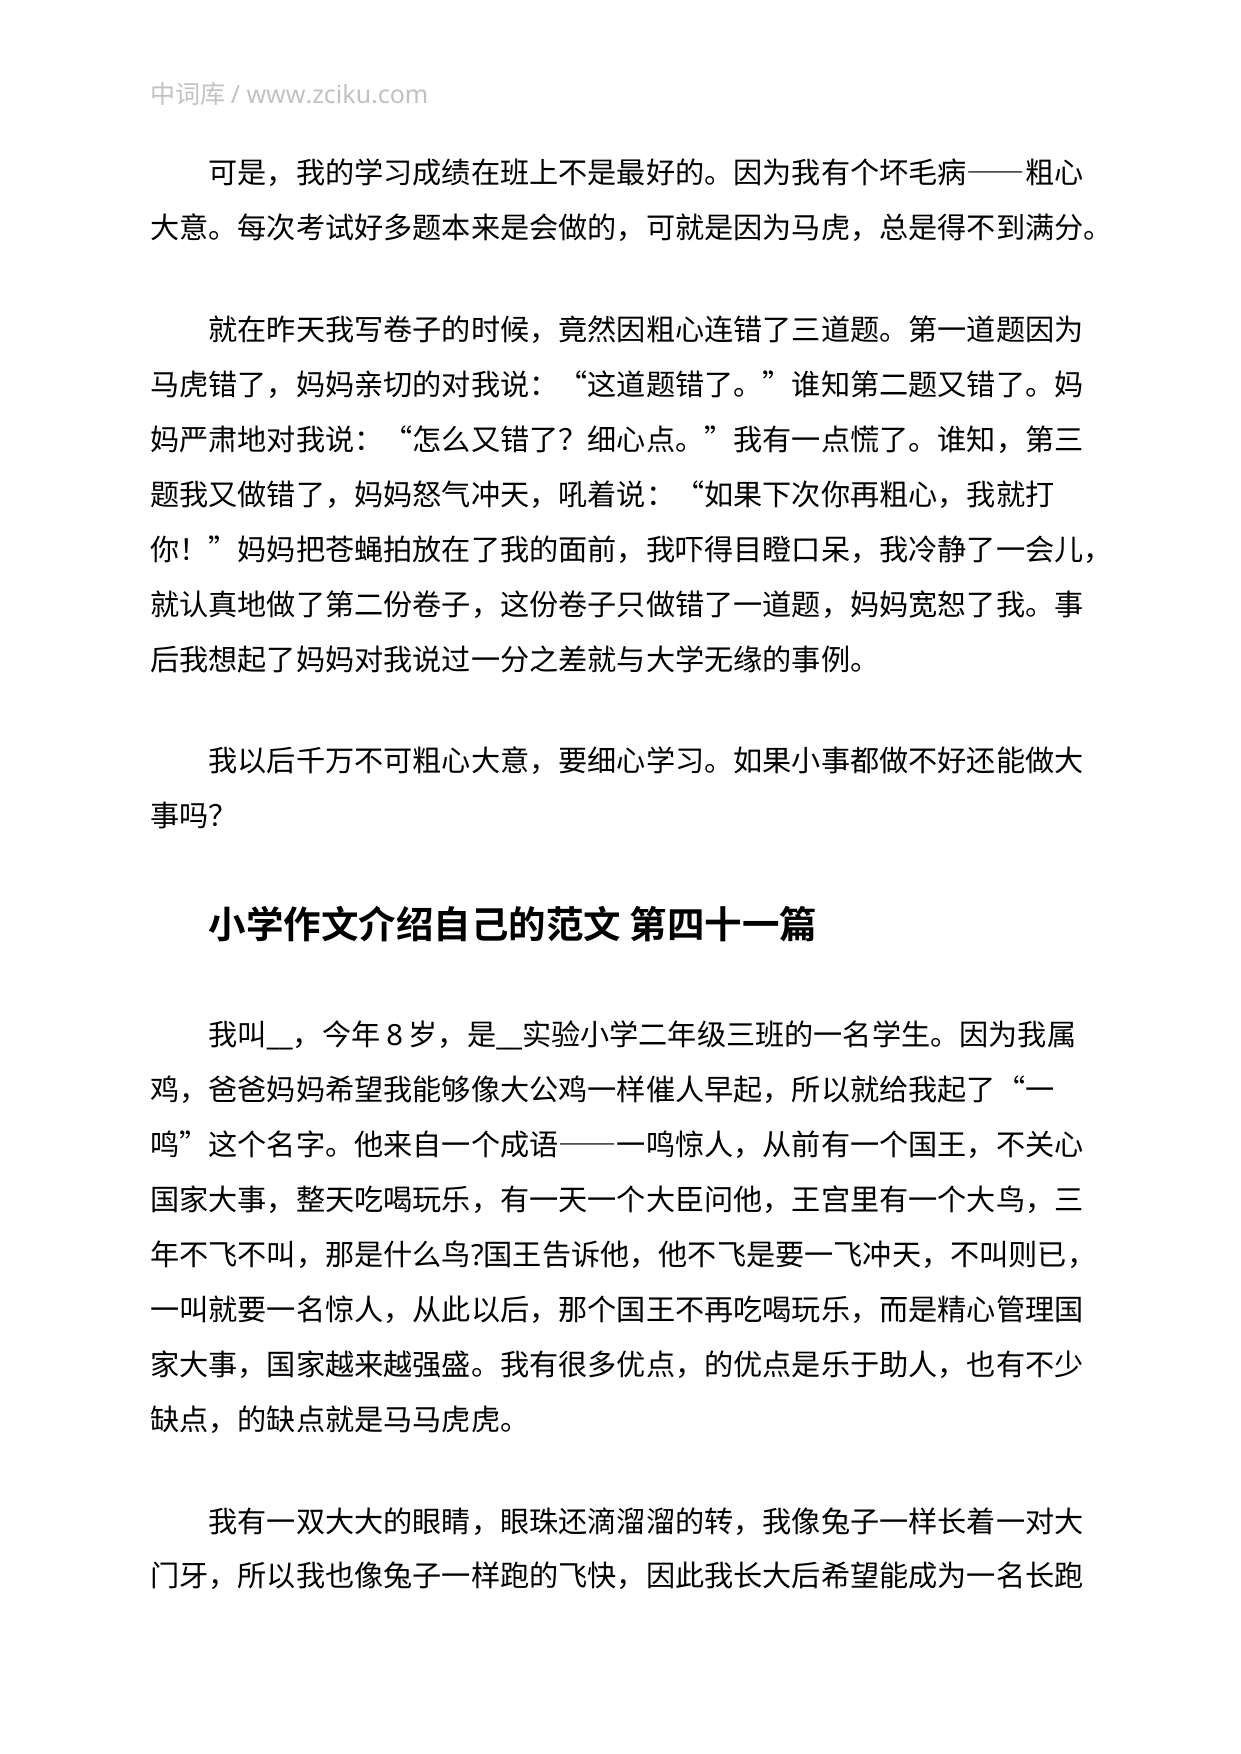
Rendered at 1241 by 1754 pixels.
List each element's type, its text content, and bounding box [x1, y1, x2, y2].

text 可是，我的学习成绩在班上不是最好的。因为我有个坏毛病——粗心大意。每次考试好多题本来是会做的，可就是因为马虎，总是得不到满分。 [150, 150, 1090, 247]
text 就在昨天我写卷子的时候，竟然因粗心连错了三道题。第一道题因为马虎错了，妈妈亲切的对我说：“这道题错了。”谁知第二题又错了。妈妈严肃地对我说：“怎么又错了？细心点。”我有一点慌了。谁知，第三题我又做错了，妈妈怒气冲天，吼着说：“如果下次你再粗心，我就打你！”妈妈把苍蝇拍放在了我的面前，我吓得目瞪口呆，我冷静了一会儿，就认真地做了第二份卷子，这份卷子只做错了一道题，妈妈宽恕了我。事后我想起了妈妈对我说过一分之差就与大学无缘的事例。 [150, 307, 1090, 678]
text 我以后千万不可粗心大意，要细心学习。如果小事都做不好还能做大事吗？ [150, 738, 1090, 835]
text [150, 1498, 1090, 1595]
text 我叫__，今年8岁，是__实验小学二年级三班的一名学生。因为我属鸡，爸爸妈妈希望我能够像大公鸡一样催人早起，所以就给我起了“一鸣”这个名字。他来自一个成语——一鸣惊人，从前有一个国王，不关心国家大事，整天吃喝玩乐，有一天一个大臣问他，王宫里有一个大鸟，三年不飞不叫，那是什么鸟?国王告诉他，他不飞是要一飞冲天，不叫则已，一叫就要一名惊人，从此以后，那个国王不再吃喝玩乐，而是精心管理国家大事，国家越来越强盛。我有很多优点，的优点是乐于助人，也有不少缺点，的缺点就是马马虎虎。 [150, 1012, 1090, 1439]
text 小学作文介绍自己的范文 第四十一篇 [150, 894, 1090, 949]
